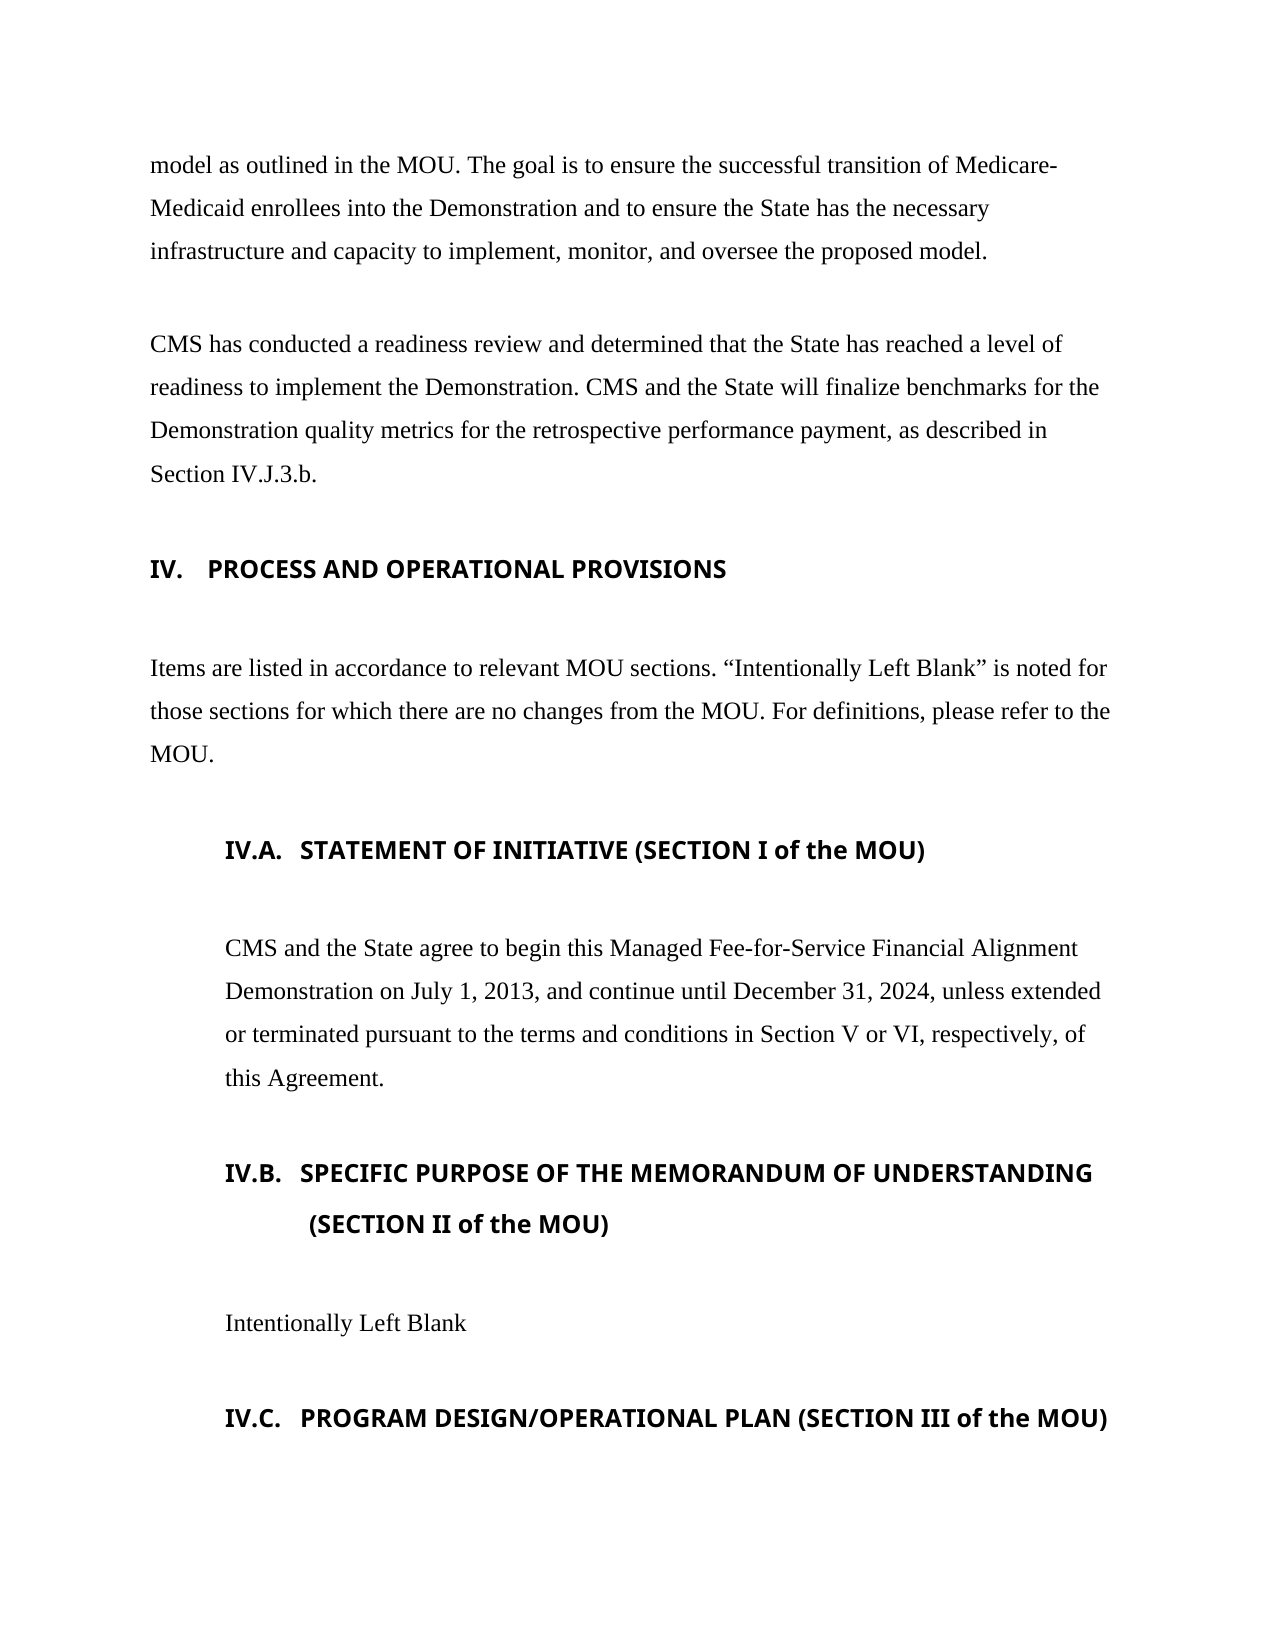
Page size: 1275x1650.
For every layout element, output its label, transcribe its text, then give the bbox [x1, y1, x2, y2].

list PROGRAM DESIGN/OPERATIONAL PLAN (SECTION III of the MOU) [225, 1401, 1125, 1435]
text Items are listed in accordance to relevant MOU sections. “Intentionally Left Blank” is noted for those sections for which there are no changes from the MOU. For definitions, please refer to the MOU. [150, 653, 1125, 768]
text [150, 150, 1125, 265]
list SPECIFIC PURPOSE OF THE MEMORANDUM OF UNDERSTANDING (SECTION II of the MOU) [225, 1156, 1125, 1241]
text CMS has conducted a readiness review and determined that the State has reached a level of readiness to implement the Demonstration. CMS and the State will finalize benchmarks for the Demonstration quality metrics for the retrospective performance payment, as described in Section IV.J.3.b. [150, 329, 1125, 487]
list PROCESS AND OPERATIONAL PROVISIONS [150, 552, 1125, 586]
text Intentionally Left Blank [225, 1308, 1125, 1337]
text CMS and the State agree to begin this Managed Fee-for-Service Financial Alignment Demonstration on July 1, 2013, and continue until December 31, 2024, unless extended or terminated pursuant to the terms and conditions in Section V or VI, respectively, of this Agreement. [225, 933, 1125, 1091]
list STATEMENT OF INITIATIVE (SECTION I of the MOU) [225, 832, 1125, 866]
